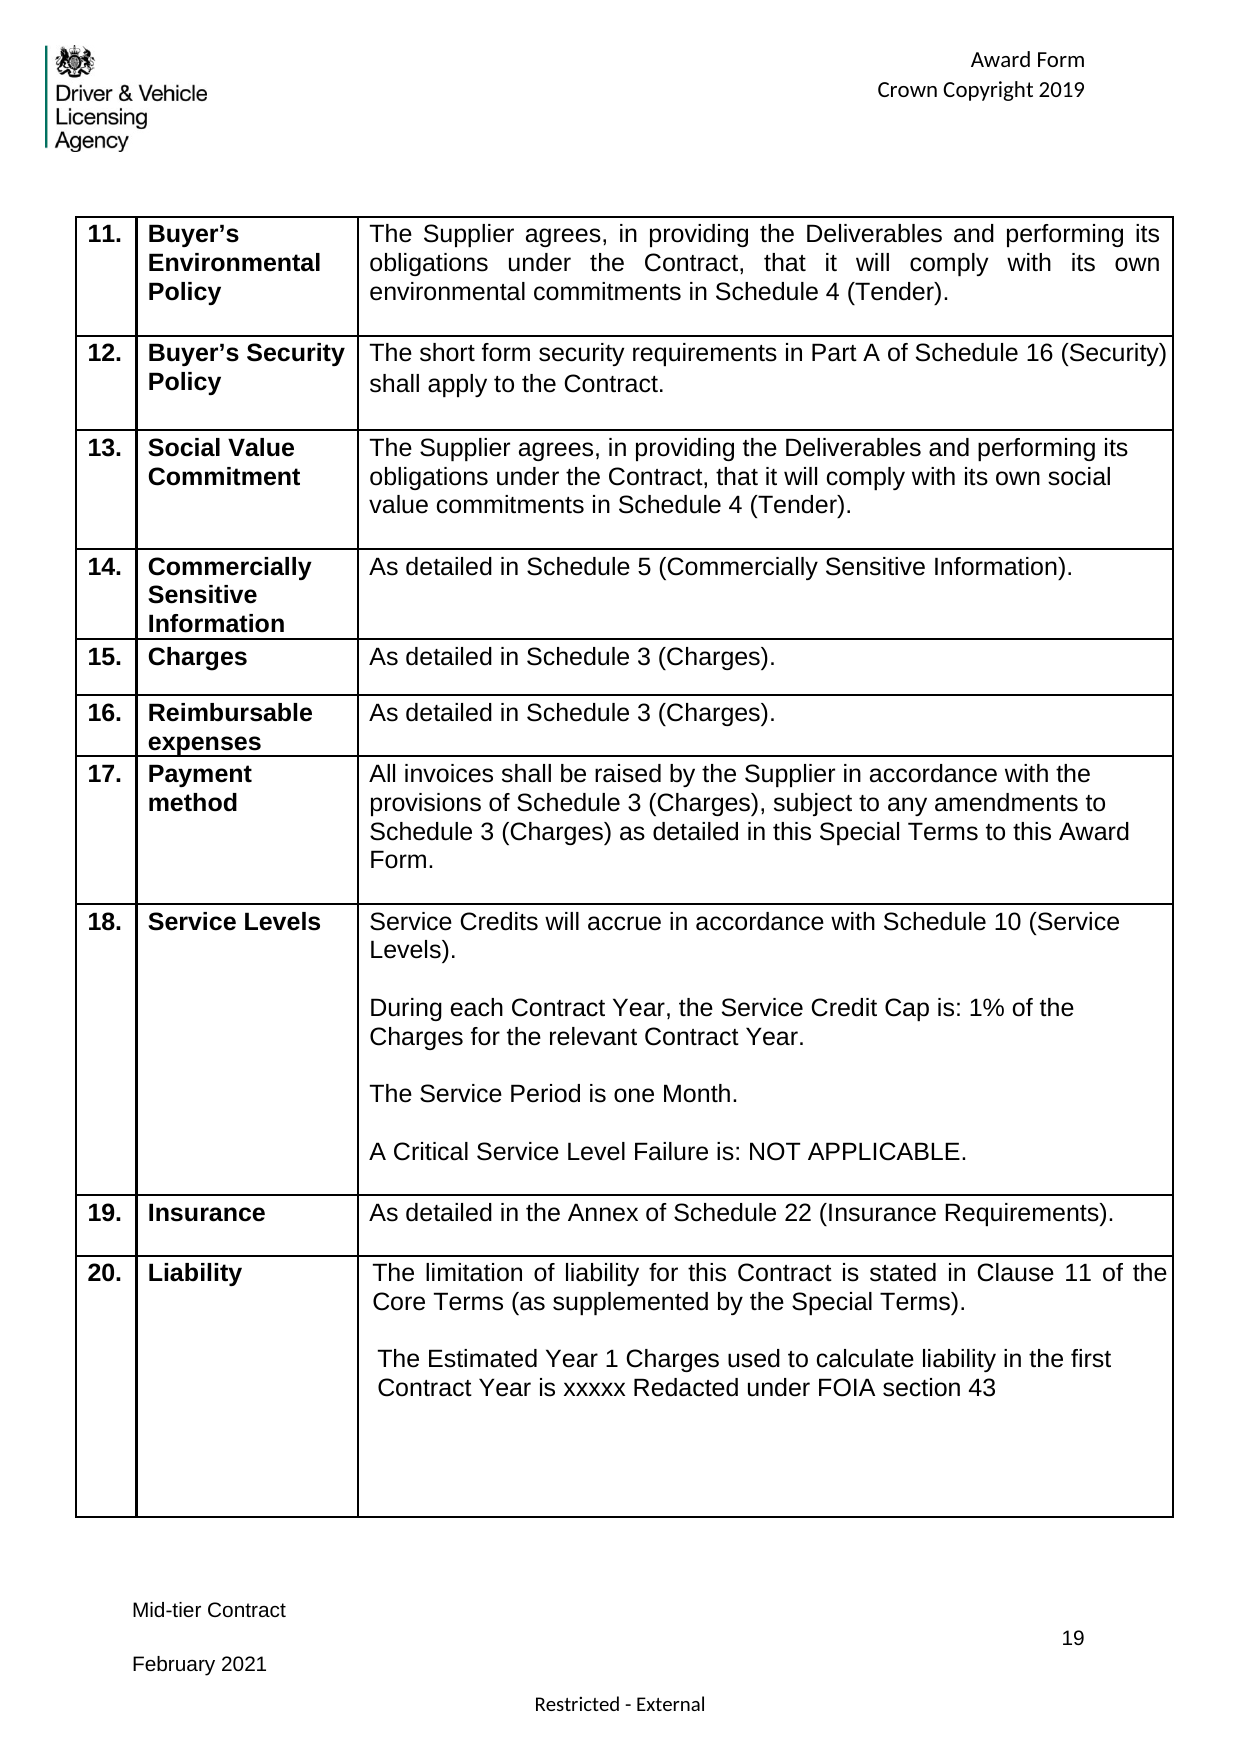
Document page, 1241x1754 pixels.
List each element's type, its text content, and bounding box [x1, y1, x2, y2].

table_cell Reimbursable expenses [138, 696, 357, 755]
table_cell Liability [138, 1257, 357, 1516]
table_cell 16. [77, 696, 135, 755]
table_cell The short form security requirements in Part A of Schedule 16 (Security) shall apply to the Contract. [359, 337, 1172, 429]
table_cell As detailed in Schedule 3 (Charges). [359, 696, 1172, 755]
picture [45, 45, 207, 152]
table_cell As detailed in Schedule 5 (Commercially Sensitive Information). [359, 550, 1172, 638]
table_cell All invoices shall be raised by the Supplier in accordance with the provisions of Schedule 3 (Charges), subject to any amendments to Schedule 3 (Charges) as detailed in this Special Terms to this Award Form. [359, 757, 1172, 903]
table_cell 19. [77, 1196, 135, 1254]
table_cell 17. [77, 757, 135, 903]
table_header Buyer’s Environmental Policy [138, 218, 357, 334]
table_cell The Supplier agrees, in providing the Deliverables and performing its obligations under the Contract, that it will comply with its own social value commitments in Schedule 4 (Tender). [359, 431, 1172, 548]
table_cell 15. [77, 640, 135, 694]
table_header The Supplier agrees, in providing the Deliverables and performing its obligations under the Contract, that it will comply with its own environmental commitments in Schedule 4 (Tender). [359, 218, 1172, 334]
table_cell As detailed in Schedule 3 (Charges). [359, 640, 1172, 694]
table_cell 12. [77, 337, 135, 429]
table_cell 14. [77, 550, 135, 638]
table_cell Service Credits will accrue in accordance with Schedule 10 (Service Levels). During each Contract Year, the Service Credit Cap is: 1% of the Charges for the relevant Contract Year. The Service Period is one Month. A Critical Service Level Failure is: NOT APPLICABLE. [359, 905, 1172, 1194]
table_cell Service Levels [138, 905, 357, 1194]
table_cell Charges [138, 640, 357, 694]
table_cell Payment method [138, 757, 357, 903]
table_cell As detailed in the Annex of Schedule 22 (Insurance Requirements). [359, 1196, 1172, 1254]
table_header 11. [77, 218, 135, 334]
table_cell 13. [77, 431, 135, 548]
table_cell Commercially Sensitive Information [138, 550, 357, 638]
table_cell 18. [77, 905, 135, 1194]
table_cell Buyer’s Security Policy [138, 337, 357, 429]
table_cell The limitation of liability for this Contract is stated in Clause 11 of the Core Terms (as supplemented by the Special Terms). The Estimated Year 1 Charges used to calculate liability in the first Contract Year is xxxxx Redacted under FOIA section 43 [359, 1257, 1172, 1516]
table_cell Insurance [138, 1196, 357, 1254]
table_cell Social Value Commitment [138, 431, 357, 548]
table_cell 20. [77, 1257, 135, 1516]
